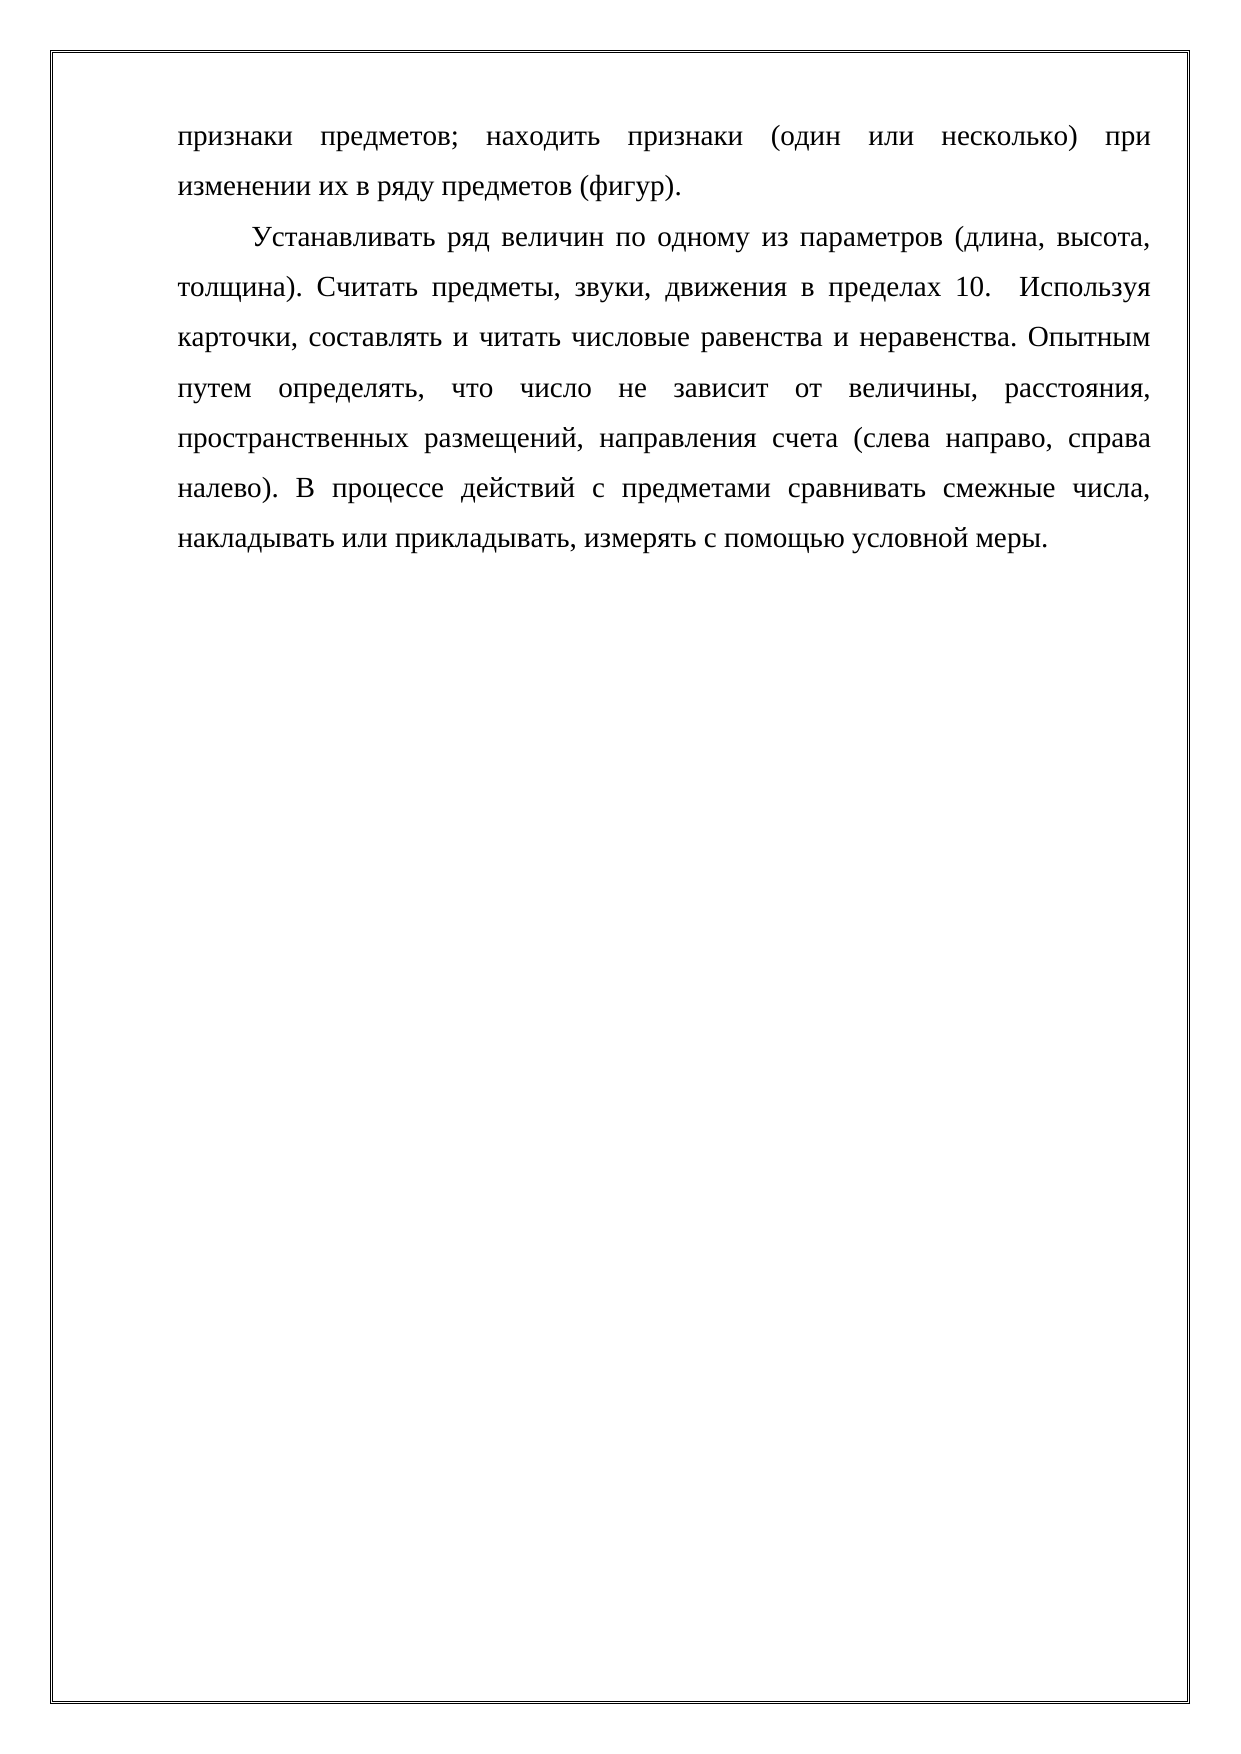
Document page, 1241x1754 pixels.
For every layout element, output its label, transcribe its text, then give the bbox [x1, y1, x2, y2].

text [177, 118, 1152, 202]
text Устанавливать ряд величин по одному из параметров (длина, высота, толщина). Считать предметы, звуки, движения в пределах 10. Используя карточки, составлять и читать числовые равенства и неравенства. Опытным путем определять, что число не зависит от величины, расстояния, пространственных размещений, направления счета (слева направо, справа налево). В процессе действий с предметами сравнивать смежные числа, накладывать или прикладывать, измерять с помощью условной меры. [177, 219, 1152, 554]
